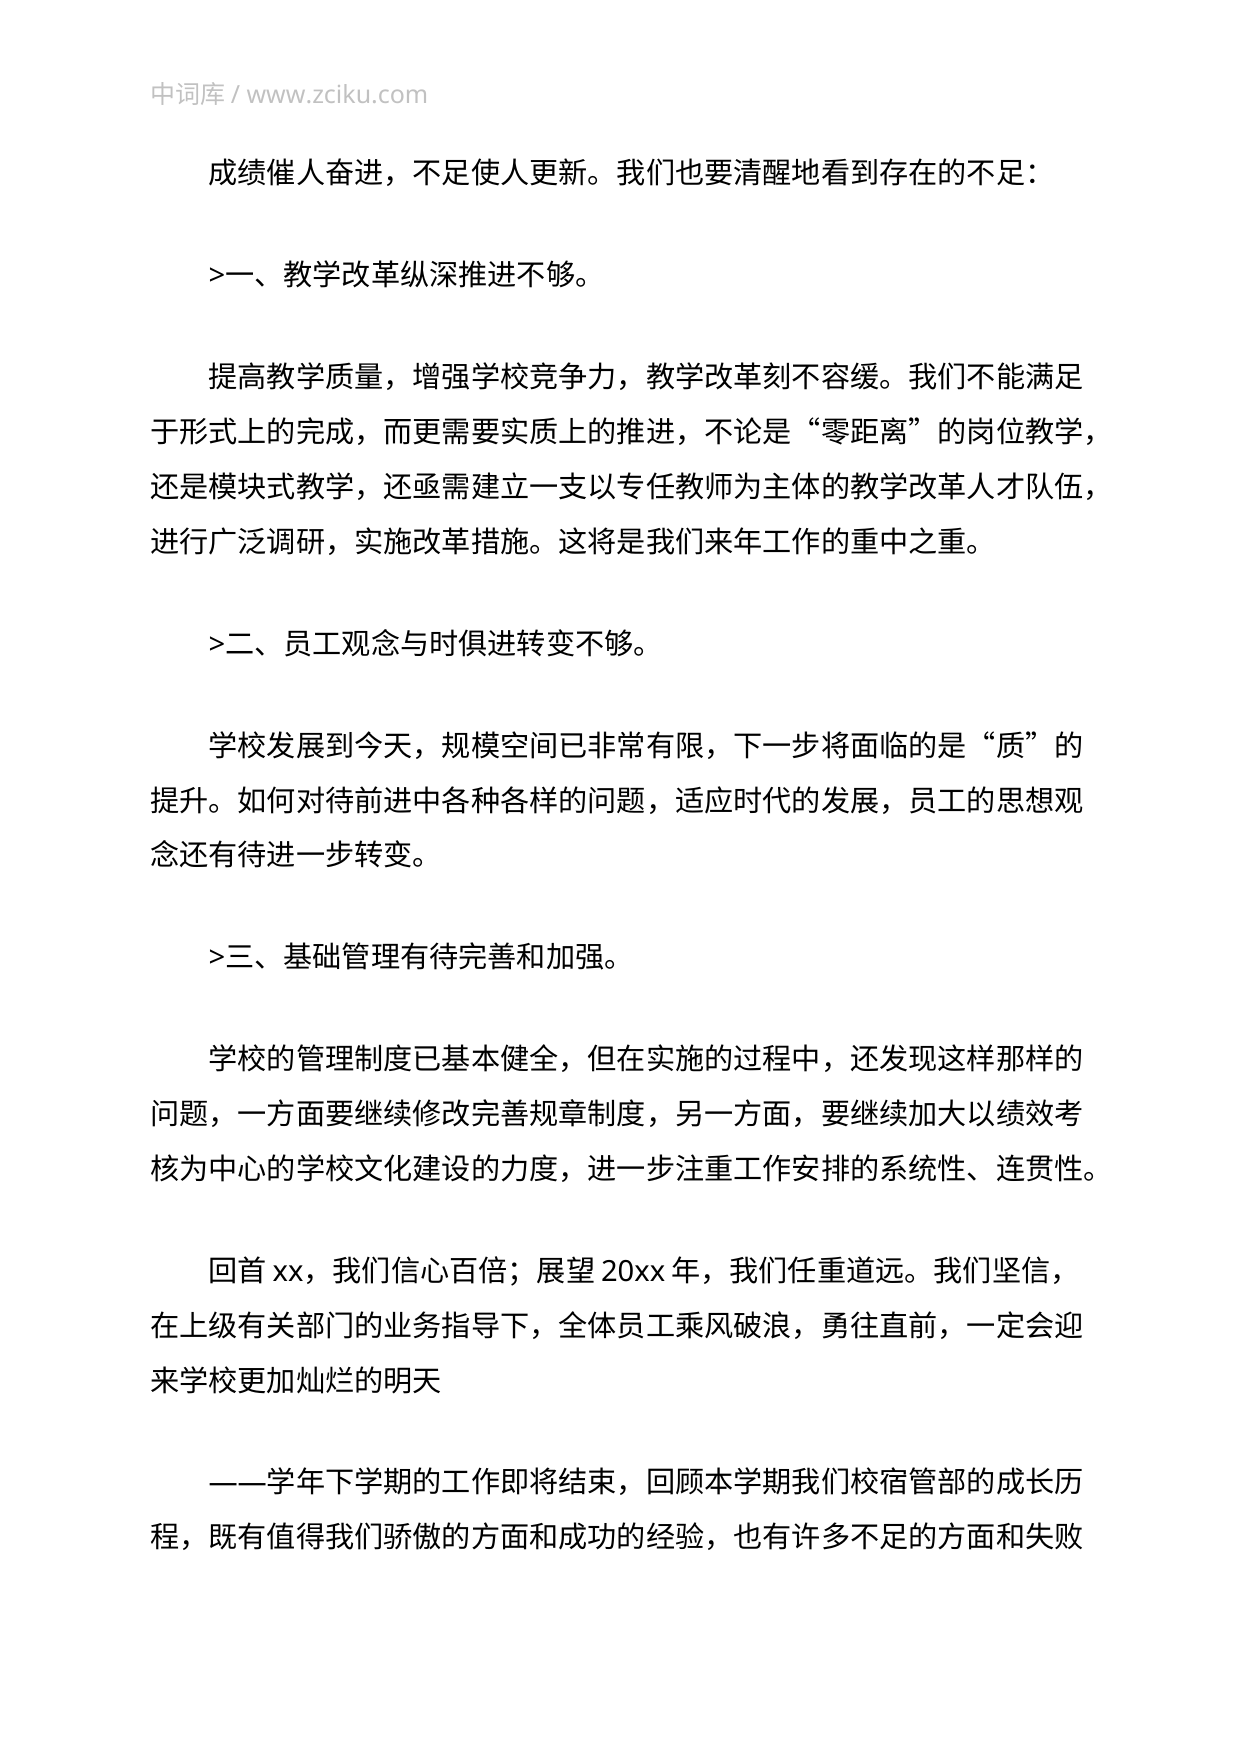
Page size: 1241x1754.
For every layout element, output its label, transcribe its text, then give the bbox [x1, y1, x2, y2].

text >一、教学改革纵深推进不够。 [150, 252, 1090, 294]
text 学校的管理制度已基本健全，但在实施的过程中，还发现这样那样的问题，一方面要继续修改完善规章制度，另一方面，要继续加大以绩效考核为中心的学校文化建设的力度，进一步注重工作安排的系统性、连贯性。 [150, 1036, 1090, 1188]
text 学校发展到今天，规模空间已非常有限，下一步将面临的是“质”的提升。如何对待前进中各种各样的问题，适应时代的发展，员工的思想观念还有待进一步转变。 [150, 722, 1090, 874]
text >三、基础管理有待完善和加强。 [150, 934, 1090, 976]
text 回首xx，我们信心百倍；展望20xx年，我们任重道远。我们坚信，在上级有关部门的业务指导下，全体员工乘风破浪，勇往直前，一定会迎来学校更加灿烂的明天 [150, 1247, 1090, 1399]
text >二、员工观念与时俱进转变不够。 [150, 620, 1090, 663]
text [150, 1459, 1090, 1556]
text 提高教学质量，增强学校竞争力，教学改革刻不容缓。我们不能满足于形式上的完成，而更需要实质上的推进，不论是“零距离”的岗位教学，还是模块式教学，还亟需建立一支以专任教师为主体的教学改革人才队伍，进行广泛调研，实施改革措施。这将是我们来年工作的重中之重。 [150, 354, 1090, 561]
text 成绩催人奋进，不足使人更新。我们也要清醒地看到存在的不足： [150, 150, 1090, 192]
